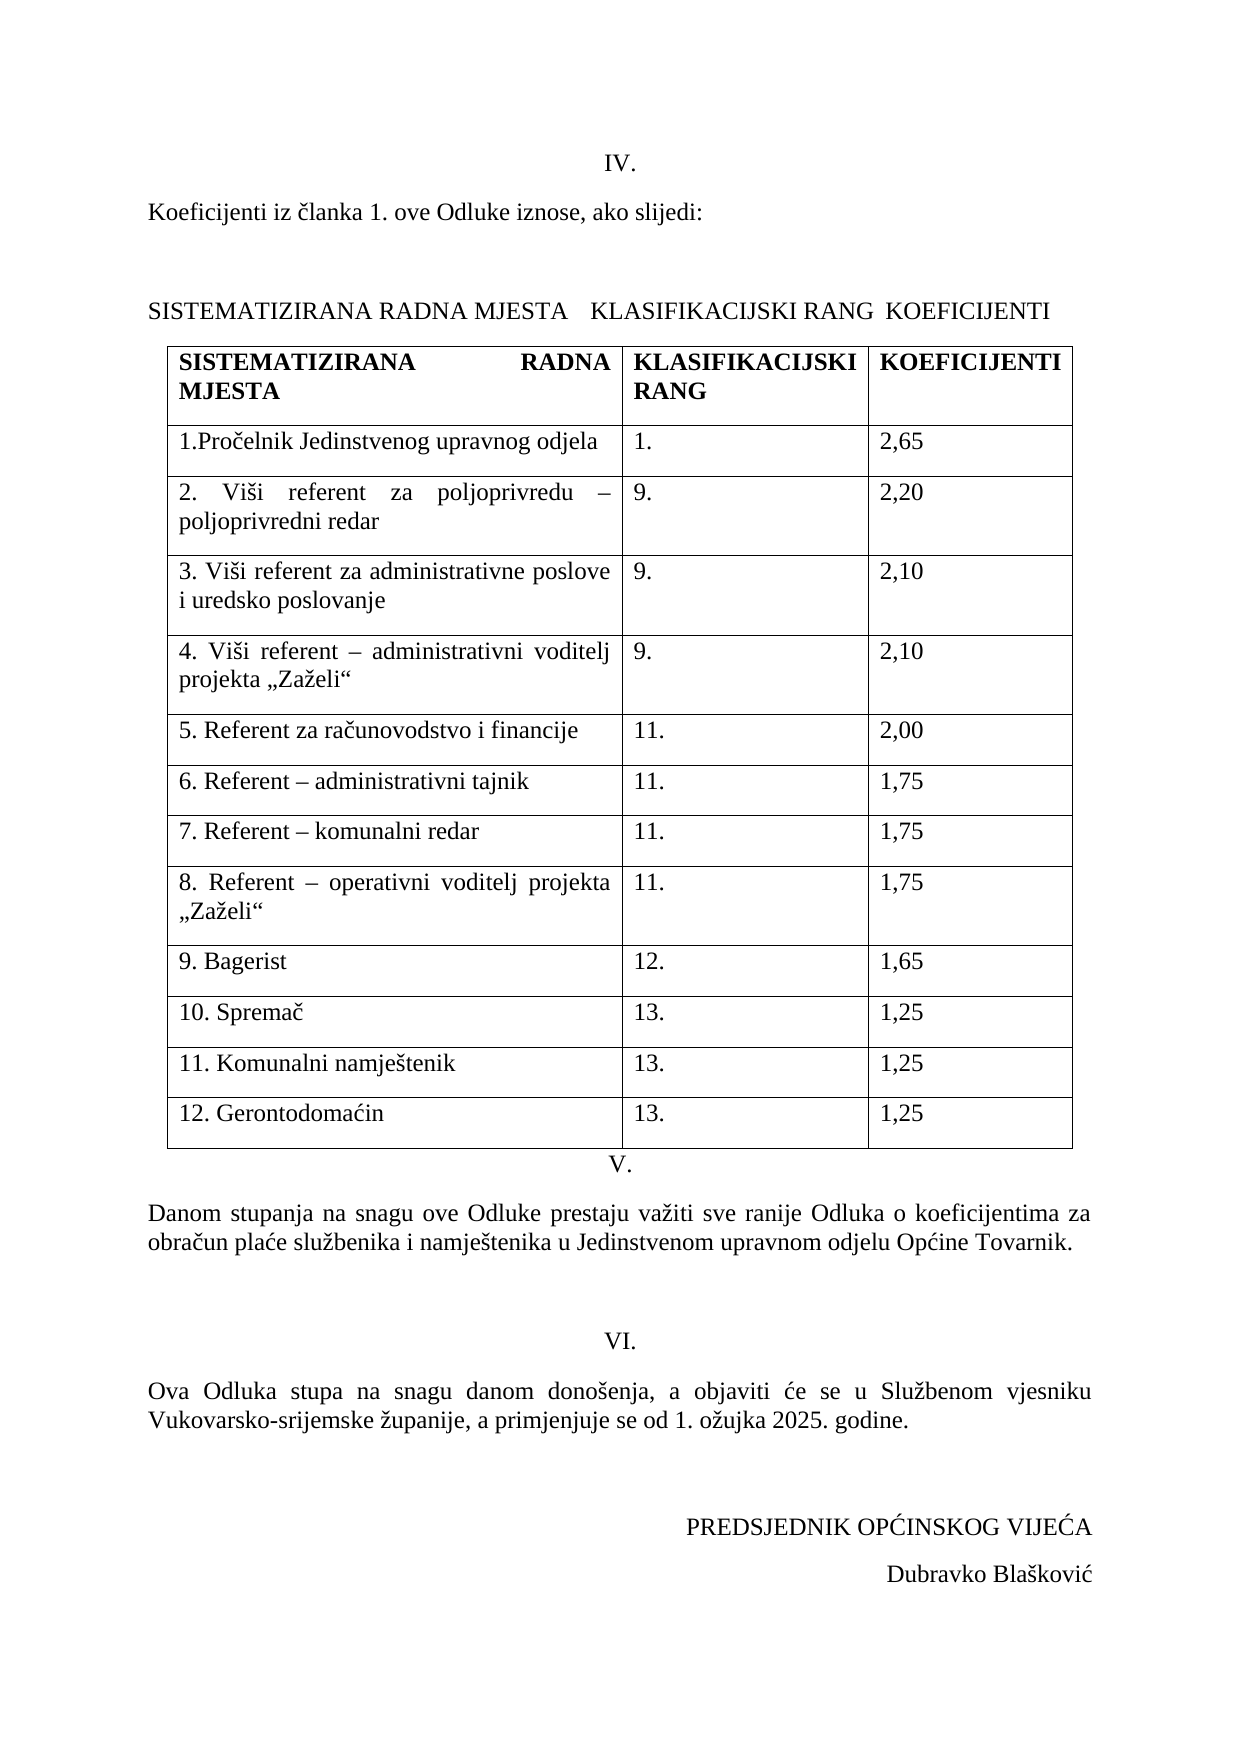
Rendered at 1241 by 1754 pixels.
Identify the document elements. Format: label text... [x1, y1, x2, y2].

text Danom stupanja na snagu ove Odluke prestaju važiti sve ranije Odluka o koeficijentima za obračun plaće službenika i namještenika u Jedinstvenom upravnom odjelu Općine Tovarnik. [148, 1198, 1093, 1256]
table_cell 12. [623, 946, 868, 996]
text Ova Odluka stupa na snagu danom donošenja, a objaviti će se u Službenom vjesniku Vukovarsko-srijemske županije, a primjenjuje se od 1. ožujka 2025. godine. [148, 1376, 1093, 1433]
table_cell 2,10 [869, 556, 1072, 635]
table_cell 1.Pročelnik Jedinstvenog upravnog odjela [168, 426, 622, 476]
table_cell 11. [623, 766, 868, 815]
table_header KLASIFIKACIJSKI RANG [623, 347, 868, 425]
table_cell 13. [623, 1098, 868, 1148]
table_cell 13. [623, 997, 868, 1047]
table_header SISTEMATIZIRANA RADNA MJESTA [168, 347, 622, 425]
table_cell 1. [623, 426, 868, 476]
table_cell 8. Referent – operativni voditelj projekta „Zaželi“ [168, 867, 622, 945]
table_cell 1,75 [869, 766, 1072, 815]
text Koeficijenti iz članka 1. ove Odluke iznose, ako slijedi: [148, 197, 1093, 226]
table_cell 2,65 [869, 426, 1072, 476]
table_cell 2,00 [869, 715, 1072, 765]
text PREDSJEDNIK OPĆINSKOG VIJEĆA [148, 1512, 1093, 1541]
table_cell 1,75 [869, 867, 1072, 945]
text Dubravko Blašković [148, 1559, 1093, 1588]
table_cell 11. [623, 867, 868, 945]
table_cell 1,25 [869, 1098, 1072, 1148]
table_cell 12. Gerontodomaćin [168, 1098, 622, 1148]
table_cell 1,25 [869, 997, 1072, 1047]
table_cell 13. [623, 1048, 868, 1097]
table_cell 1,25 [869, 1048, 1072, 1097]
table_cell 2. Viši referent za poljoprivredu – poljoprivredni redar [168, 477, 622, 555]
table_cell 6. Referent – administrativni tajnik [168, 766, 622, 815]
text SISTEMATIZIRANA RADNA MJESTA KLASIFIKACIJSKI RANG KOEFICIJENTI [148, 296, 1093, 325]
table_cell 3. Viši referent za administrativne poslove i uredsko poslovanje [168, 556, 622, 635]
text VI. [148, 1326, 1093, 1355]
table_cell 4. Viši referent – administrativni voditelj projekta „Zaželi“ [168, 636, 622, 714]
table_cell 9. Bagerist [168, 946, 622, 996]
table_cell 1,75 [869, 816, 1072, 866]
text IV. [148, 148, 1093, 176]
table_cell 1,65 [869, 946, 1072, 996]
table_cell 9. [623, 636, 868, 714]
table_cell 7. Referent – komunalni redar [168, 816, 622, 866]
table_cell 5. Referent za računovodstvo i financije [168, 715, 622, 765]
table_cell 11. [623, 816, 868, 866]
table_cell 9. [623, 477, 868, 555]
table_cell 9. [623, 556, 868, 635]
text V. [148, 1149, 1093, 1178]
table_cell 2,10 [869, 636, 1072, 714]
table_header KOEFICIJENTI [869, 347, 1072, 425]
table_cell 10. Spremač [168, 997, 622, 1047]
table_cell 2,20 [869, 477, 1072, 555]
table_cell 11. [623, 715, 868, 765]
table_cell 11. Komunalni namještenik [168, 1048, 622, 1097]
